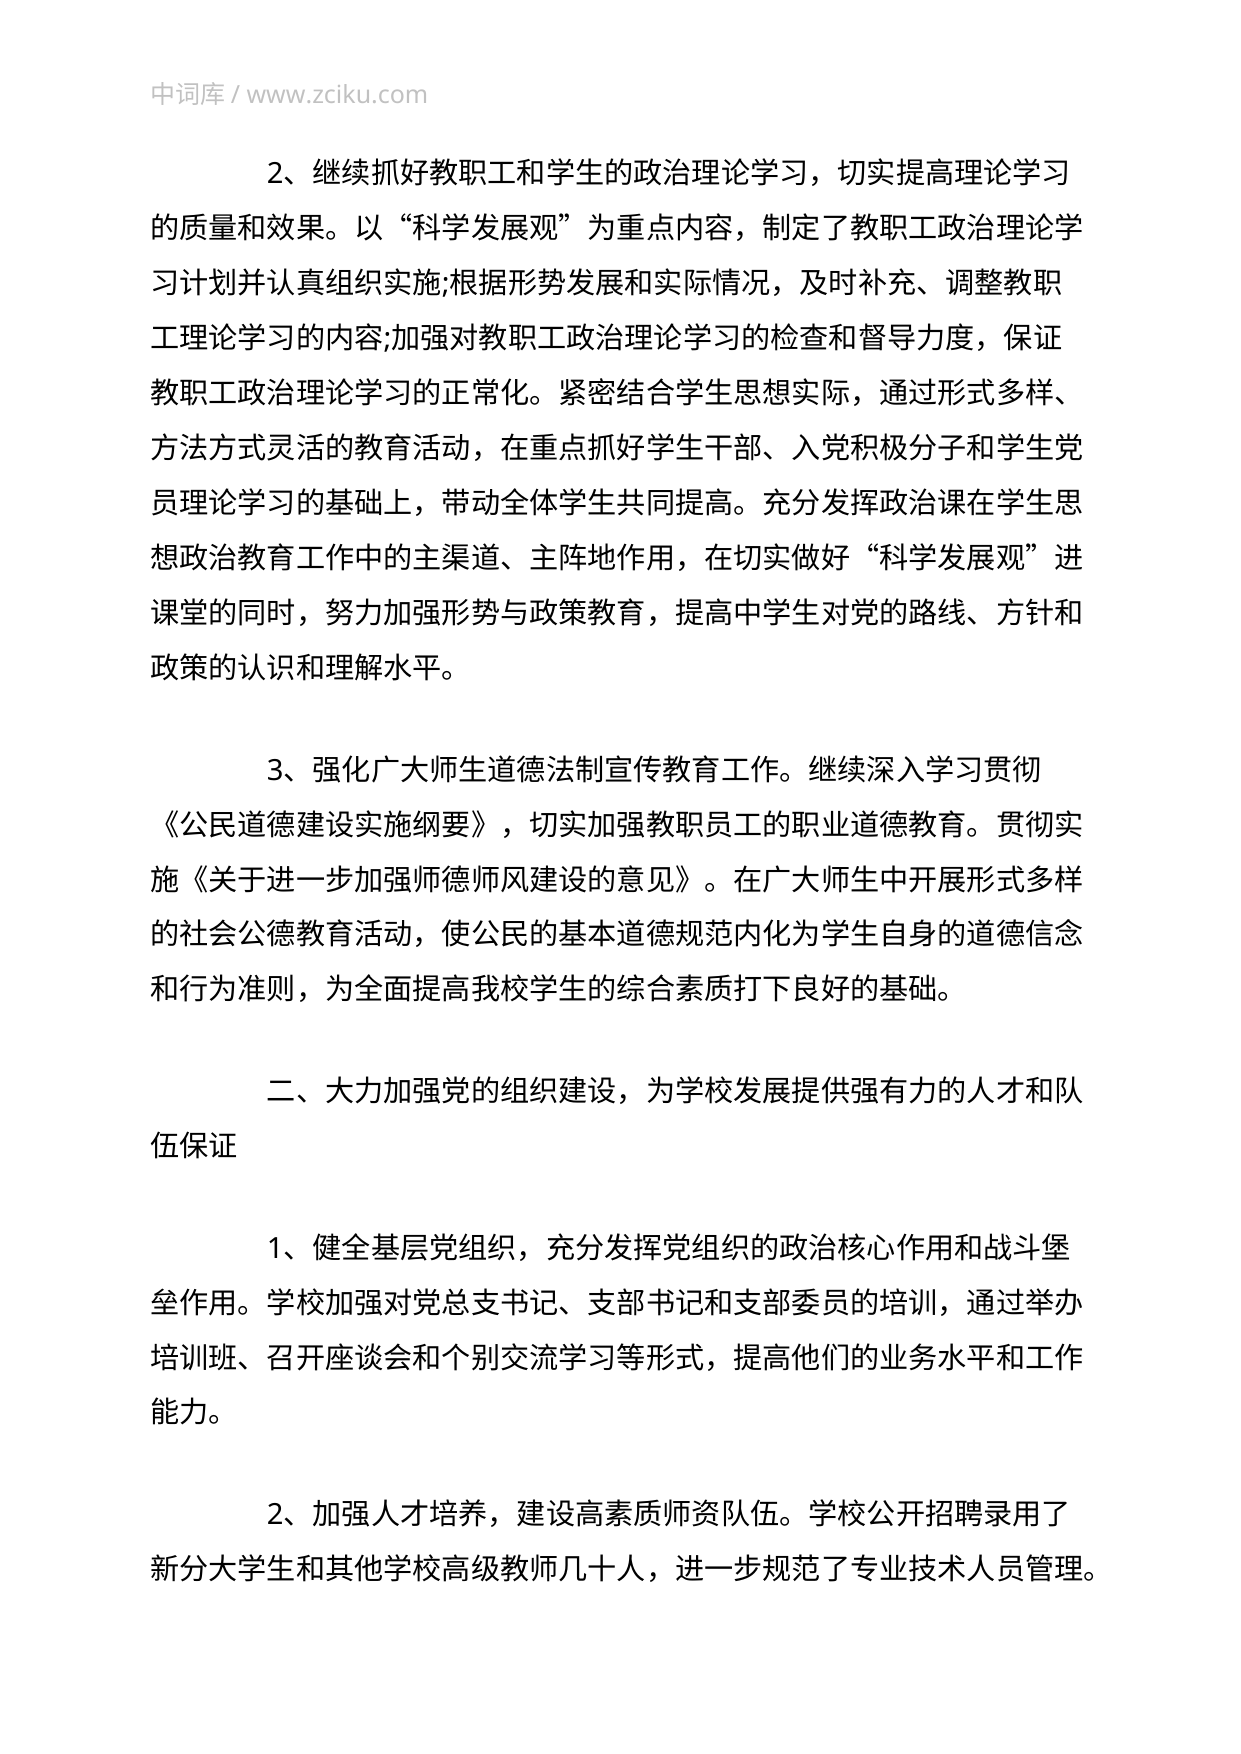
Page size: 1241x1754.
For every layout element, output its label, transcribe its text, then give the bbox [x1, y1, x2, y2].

text 1、健全基层党组织，充分发挥党组织的政治核心作用和战斗堡垒作用。学校加强对党总支书记、支部书记和支部委员的培训，通过举办培训班、召开座谈会和个别交流学习等形式，提高他们的业务水平和工作能力。 [150, 1224, 1090, 1431]
text 3、强化广大师生道德法制宣传教育工作。继续深入学习贯彻《公民道德建设实施纲要》，切实加强教职员工的职业道德教育。贯彻实施《关于进一步加强师德师风建设的意见》。在广大师生中开展形式多样的社会公德教育活动，使公民的基本道德规范内化为学生自身的道德信念和行为准则，为全面提高我校学生的综合素质打下良好的基础。 [150, 746, 1090, 1008]
text 2、继续抓好教职工和学生的政治理论学习，切实提高理论学习的质量和效果。以“科学发展观”为重点内容，制定了教职工政治理论学习计划并认真组织实施;根据形势发展和实际情况，及时补充、调整教职工理论学习的内容;加强对教职工政治理论学习的检查和督导力度，保证教职工政治理论学习的正常化。紧密结合学生思想实际，通过形式多样、方法方式灵活的教育活动，在重点抓好学生干部、入党积极分子和学生党员理论学习的基础上，带动全体学生共同提高。充分发挥政治课在学生思想政治教育工作中的主渠道、主阵地作用，在切实做好“科学发展观”进课堂的同时，努力加强形势与政策教育，提高中学生对党的路线、方针和政策的认识和理解水平。 [150, 150, 1090, 687]
text 2、加强人才培养，建设高素质师资队伍。学校公开招聘录用了新分大学生和其他学校高级教师几十人，进一步规范了专业技术人员管理。 [150, 1491, 1090, 1588]
text 二、大力加强党的组织建设，为学校发展提供强有力的人才和队伍保证 [150, 1068, 1090, 1165]
